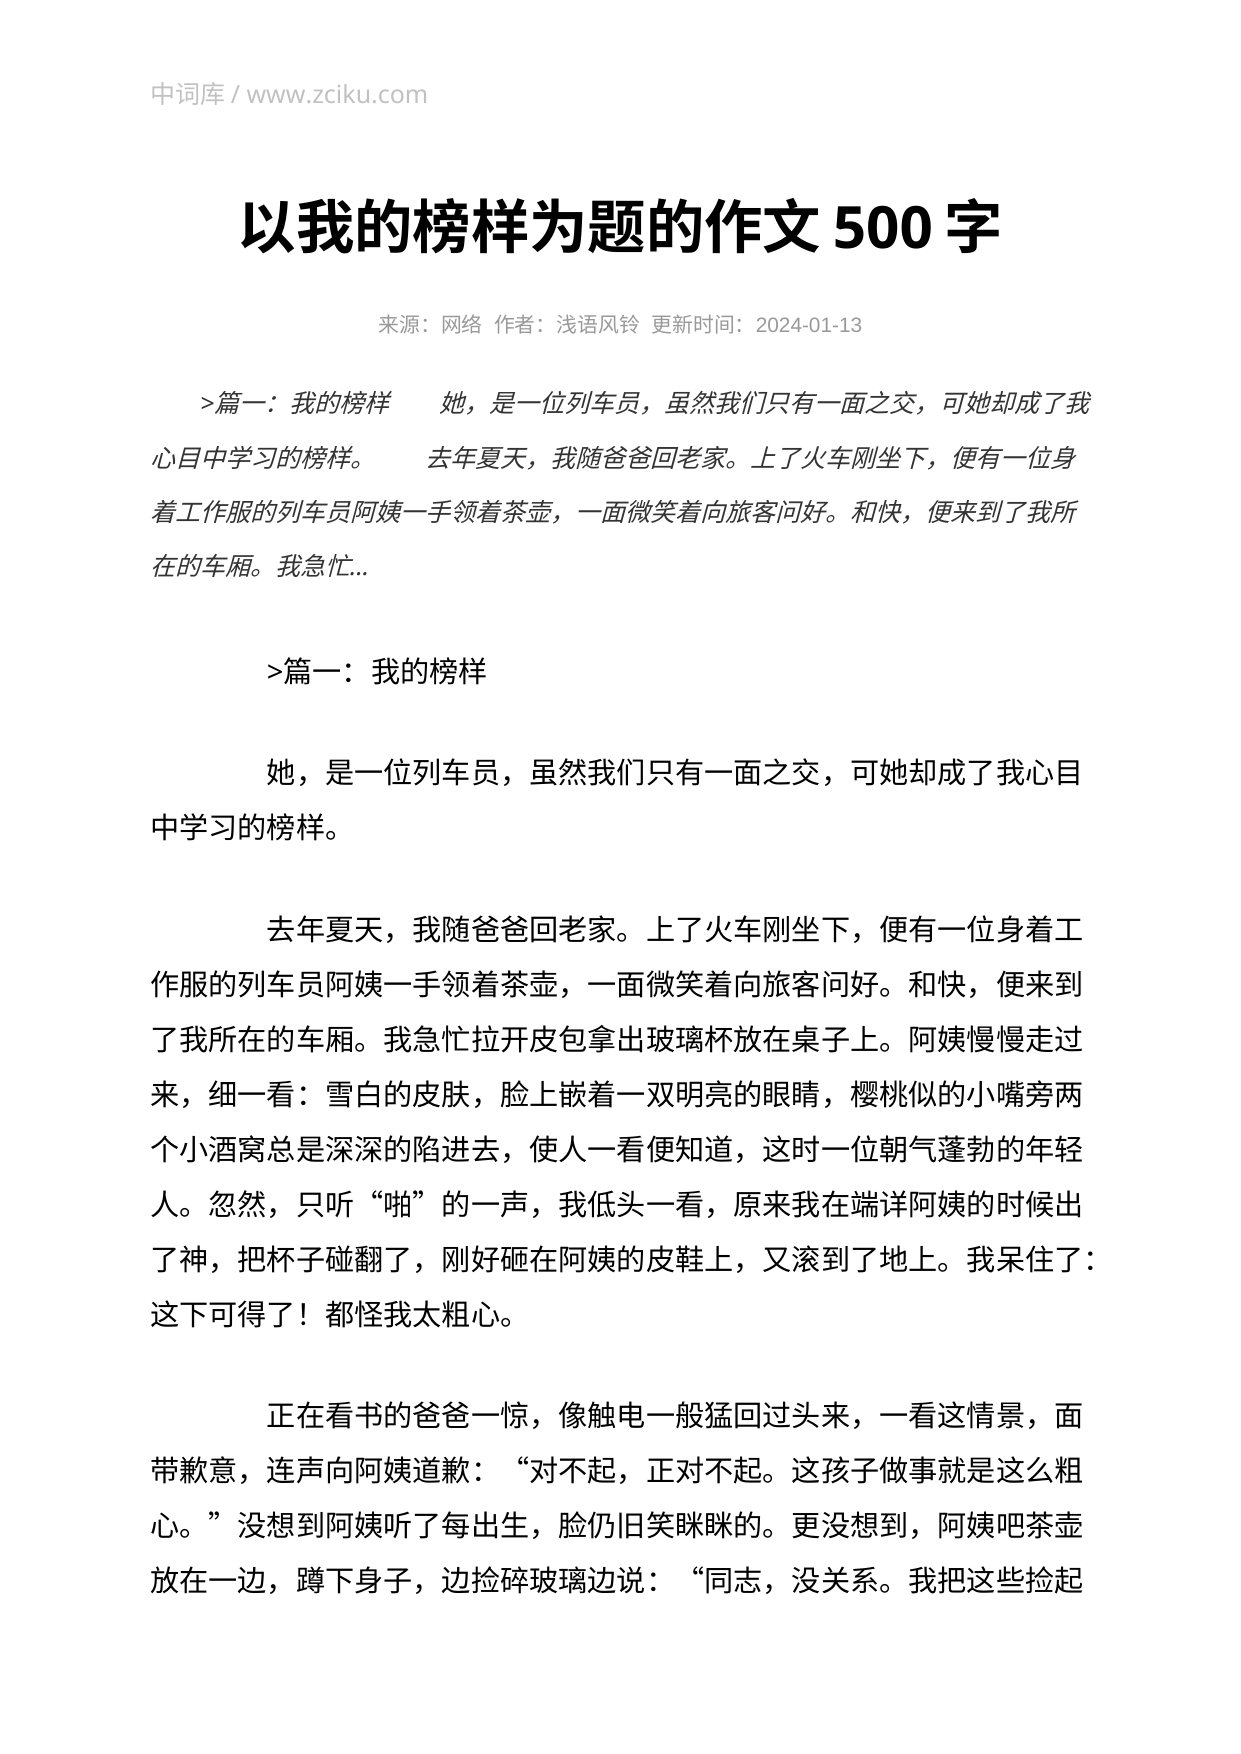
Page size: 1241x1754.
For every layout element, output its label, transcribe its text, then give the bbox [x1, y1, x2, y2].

subtitle 以我的榜样为题的作文500字 [150, 181, 1090, 266]
text 来源：网络 作者：浅语风铃 更新时间：2024-01-13 [150, 313, 1090, 337]
text >篇一：我的榜样 她，是一位列车员，虽然我们只有一面之交，可她却成了我心目中学习的榜样。 去年夏天，我随爸爸回老家。上了火车刚坐下，便有一位身着工作服的列车员阿姨一手领着茶壶，一面微笑着向旅客问好。和快，便来到了我所在的车厢。我急忙... [150, 384, 1090, 583]
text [150, 1393, 1090, 1600]
text 她，是一位列车员，虽然我们只有一面之交，可她却成了我心目中学习的榜样。 [150, 750, 1090, 847]
text >篇一：我的榜样 [150, 648, 1090, 691]
text 去年夏天，我随爸爸回老家。上了火车刚坐下，便有一位身着工作服的列车员阿姨一手领着茶壶，一面微笑着向旅客问好。和快，便来到了我所在的车厢。我急忙拉开皮包拿出玻璃杯放在桌子上。阿姨慢慢走过来，细一看：雪白的皮肤，脸上嵌着一双明亮的眼睛，樱桃似的小嘴旁两个小酒窝总是深深的陷进去，使人一看便知道，这时一位朝气蓬勃的年轻人。忽然，只听“啪”的一声，我低头一看，原来我在端详阿姨的时候出了神，把杯子碰翻了，刚好砸在阿姨的皮鞋上，又滚到了地上。我呆住了：这下可得了！都怪我太粗心。 [150, 907, 1090, 1333]
